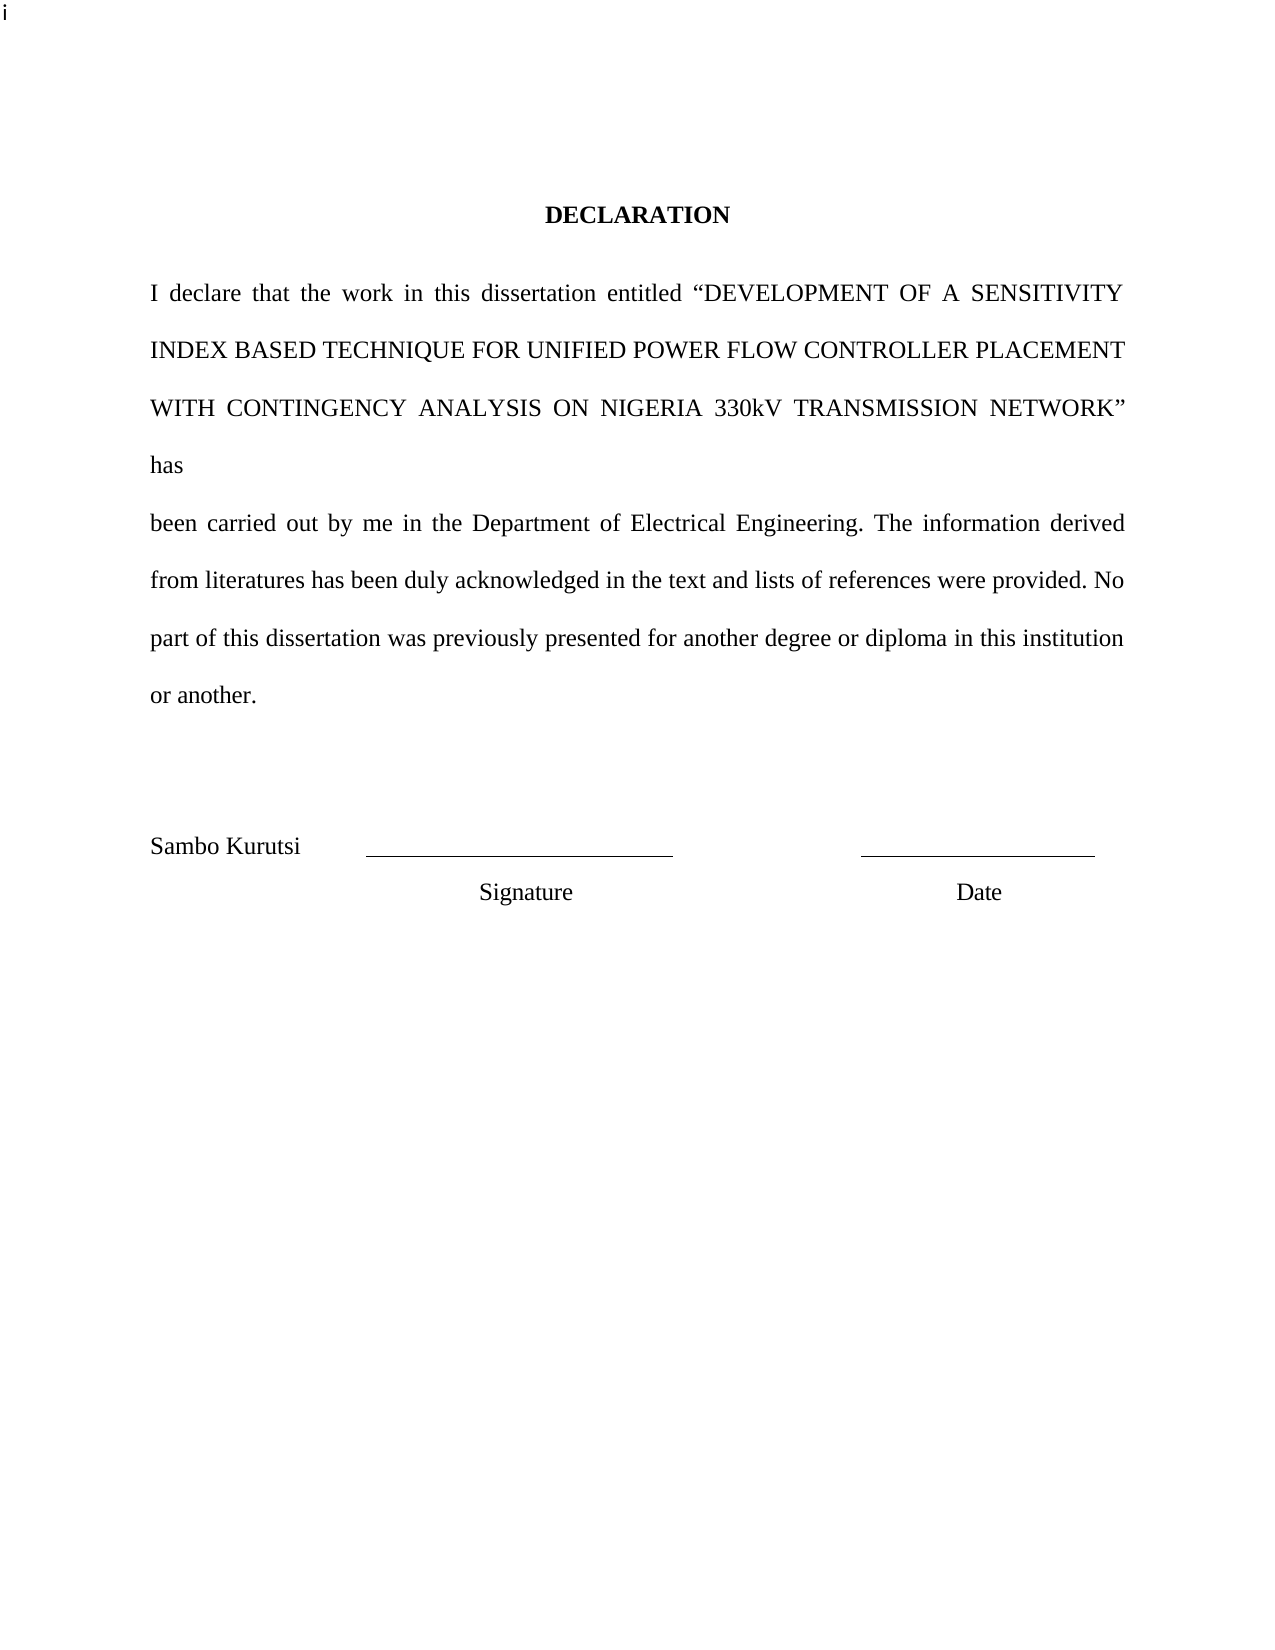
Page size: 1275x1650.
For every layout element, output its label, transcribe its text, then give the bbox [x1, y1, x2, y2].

text been carried out by me in the Department of Electrical Engineering. The information derived from literatures has been duly acknowledged in the text and lists of references were provided. No part of this dissertation was previously presented for another degree or diploma in this institution or another. [150, 508, 1126, 709]
text Sambo Kurutsi [150, 831, 1204, 860]
text DECLARATION [100, 200, 1175, 229]
text Signature Date [479, 877, 1204, 906]
text I declare that the work in this dissertation entitled “DEVELOPMENT OF A SENSITIVITY INDEX BASED TECHNIQUE FOR UNIFIED POWER FLOW CONTROLLER PLACEMENT WITH CONTINGENCY ANALYSIS ON NIGERIA 330kV TRANSMISSION NETWORK” has [150, 278, 1125, 479]
